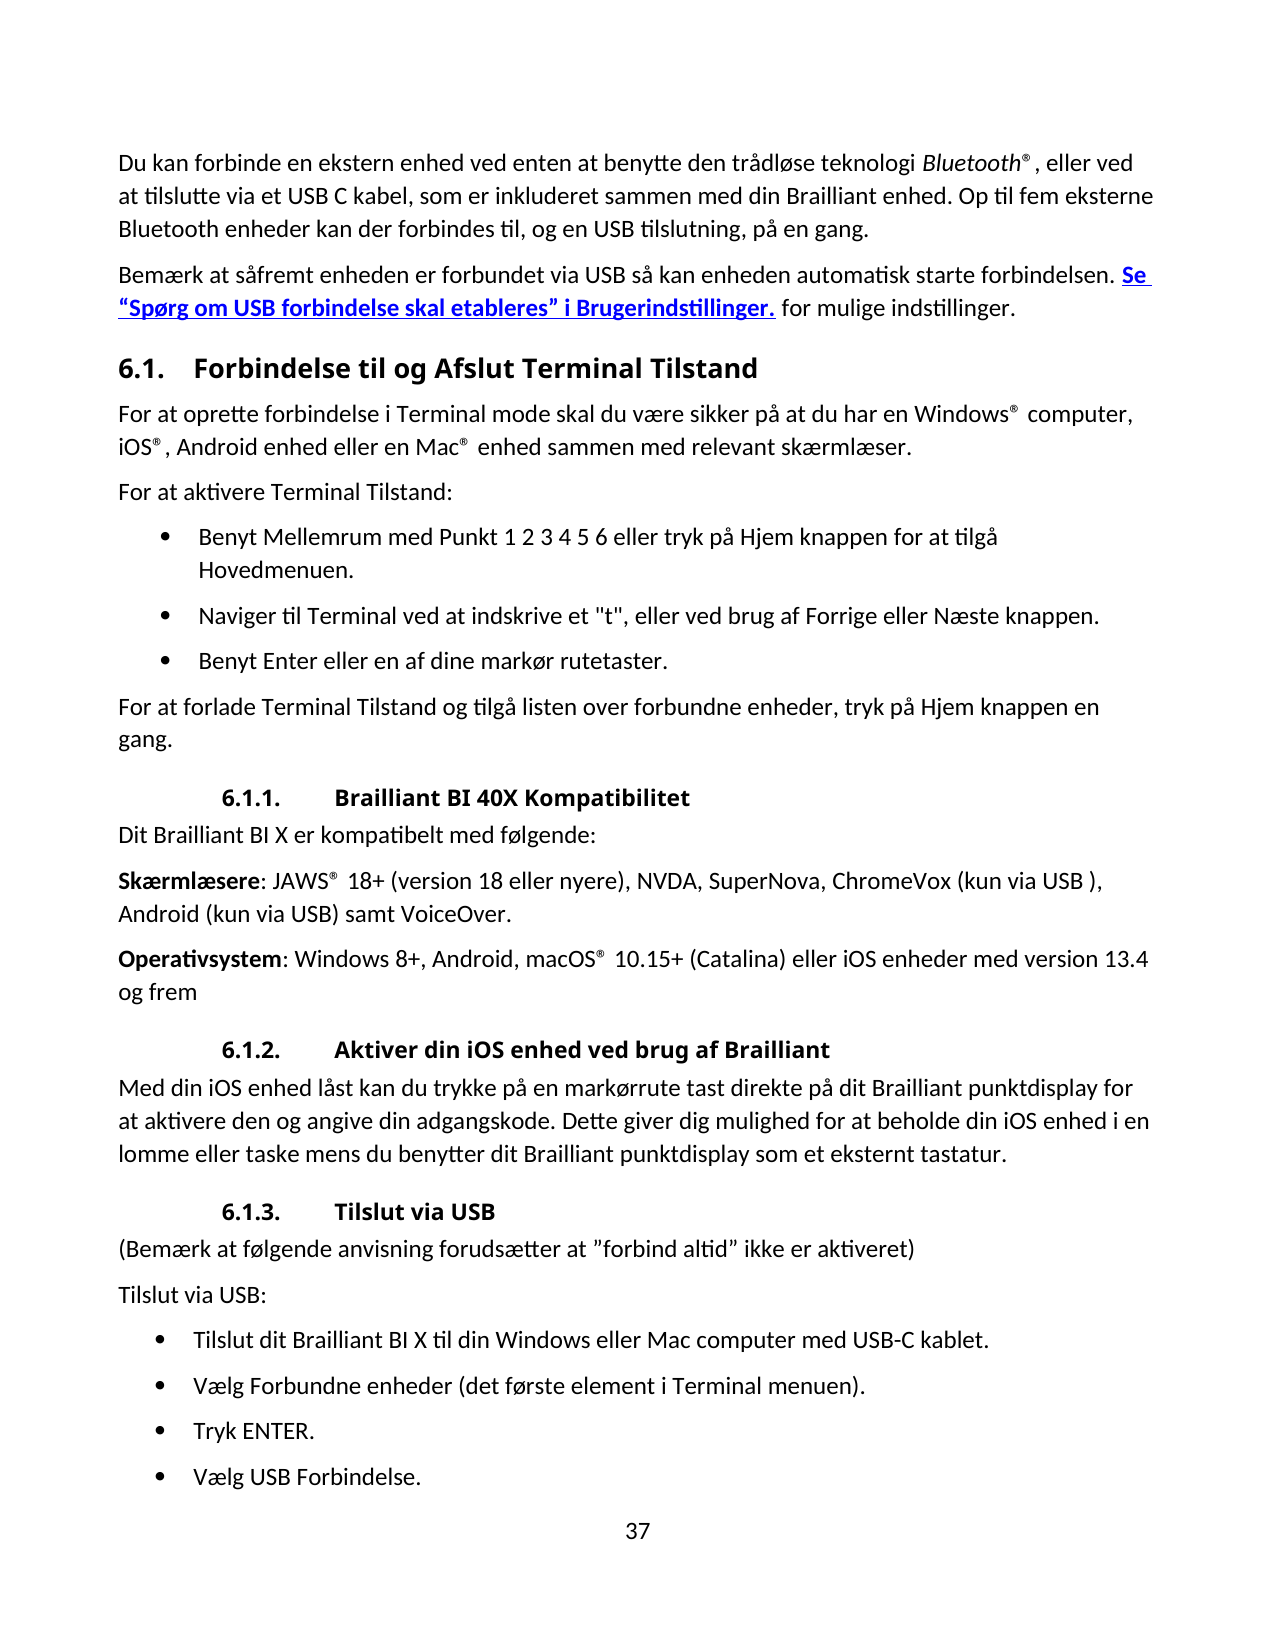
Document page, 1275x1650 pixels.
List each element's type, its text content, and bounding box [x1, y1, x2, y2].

list Tilslut dit Brailliant BI X til din Windows eller Mac computer med USB-C kablet. [156, 1324, 1157, 1355]
subtitle Forbindelse til og Afslut Terminal Tilstand [118, 350, 1157, 387]
text Med din iOS enhed låst kan du trykke på en markørrute tast direkte på dit Brailliant punktdisplay for at aktivere den og angive din adgangskode. Dette giver dig mulighed for at beholde din iOS enhed i en lomme eller taske mens du benytter dit Brailliant punktdisplay som et eksternt tastatur. [118, 1072, 1157, 1168]
text For at forlade Terminal Tilstand og tilgå listen over forbundne enheder, tryk på Hjem knappen en gang. [118, 691, 1157, 754]
text Skærmlæsere: JAWS® 18+ (version 18 eller nyere), NVDA, SuperNova, ChromeVox (kun via USB ), Android (kun via USB) samt VoiceOver. [118, 865, 1157, 928]
text Tilslut via USB: [118, 1279, 1157, 1309]
subtitle Tilslut via USB [222, 1196, 1157, 1227]
text (Bemærk at følgende anvisning forudsætter at ”forbind altid” ikke er aktiveret) [118, 1234, 1157, 1264]
text For at oprette forbindelse i Terminal mode skal du være sikker på at du har en Windows® computer, iOS®, Android enhed eller en Mac® enhed sammen med relevant skærmlæser. [118, 398, 1157, 461]
subtitle Brailliant BI 40X Kompatibilitet [222, 782, 1157, 813]
list Tryk ENTER. [156, 1415, 1157, 1446]
list Benyt Enter eller en af dine markør rutetaster. [161, 645, 1157, 676]
text Du kan forbinde en ekstern enhed ved enten at benytte den trådløse teknologi Bluetooth®, eller ved at tilslutte via et USB C kabel, som er inkluderet sammen med din Brailliant enhed. Op til fem eksterne Bluetooth enheder kan der forbindes til, og en USB tilslutning, på en gang. [118, 148, 1157, 244]
text Dit Brailliant BI X er kompatibelt med følgende: [118, 819, 1157, 850]
list Benyt Mellemrum med Punkt 1 2 3 4 5 6 eller tryk på Hjem knappen for at tilgå Hovedmenuen. [161, 522, 1157, 585]
subtitle Aktiver din iOS enhed ved brug af Brailliant [222, 1034, 1157, 1065]
text For at aktivere Terminal Tilstand: [118, 476, 1157, 507]
text Bemærk at såfremt enheden er forbundet via USB så kan enheden automatisk starte forbindelsen. Se “Spørg om USB forbindelse skal etableres” i Brugerindstillinger. for mulige indstillinger. [118, 259, 1157, 322]
list Vælg USB Forbindelse. [156, 1461, 1157, 1491]
text Operativsystem: Windows 8+, Android, macOS® 10.15+ (Catalina) eller iOS enheder med version 13.4 og frem [118, 943, 1157, 1007]
list Naviger til Terminal ved at indskrive et "t", eller ved brug af Forrige eller Næste knappen. [161, 600, 1157, 630]
list Vælg Forbundne enheder (det første element i Terminal menuen). [156, 1370, 1157, 1400]
